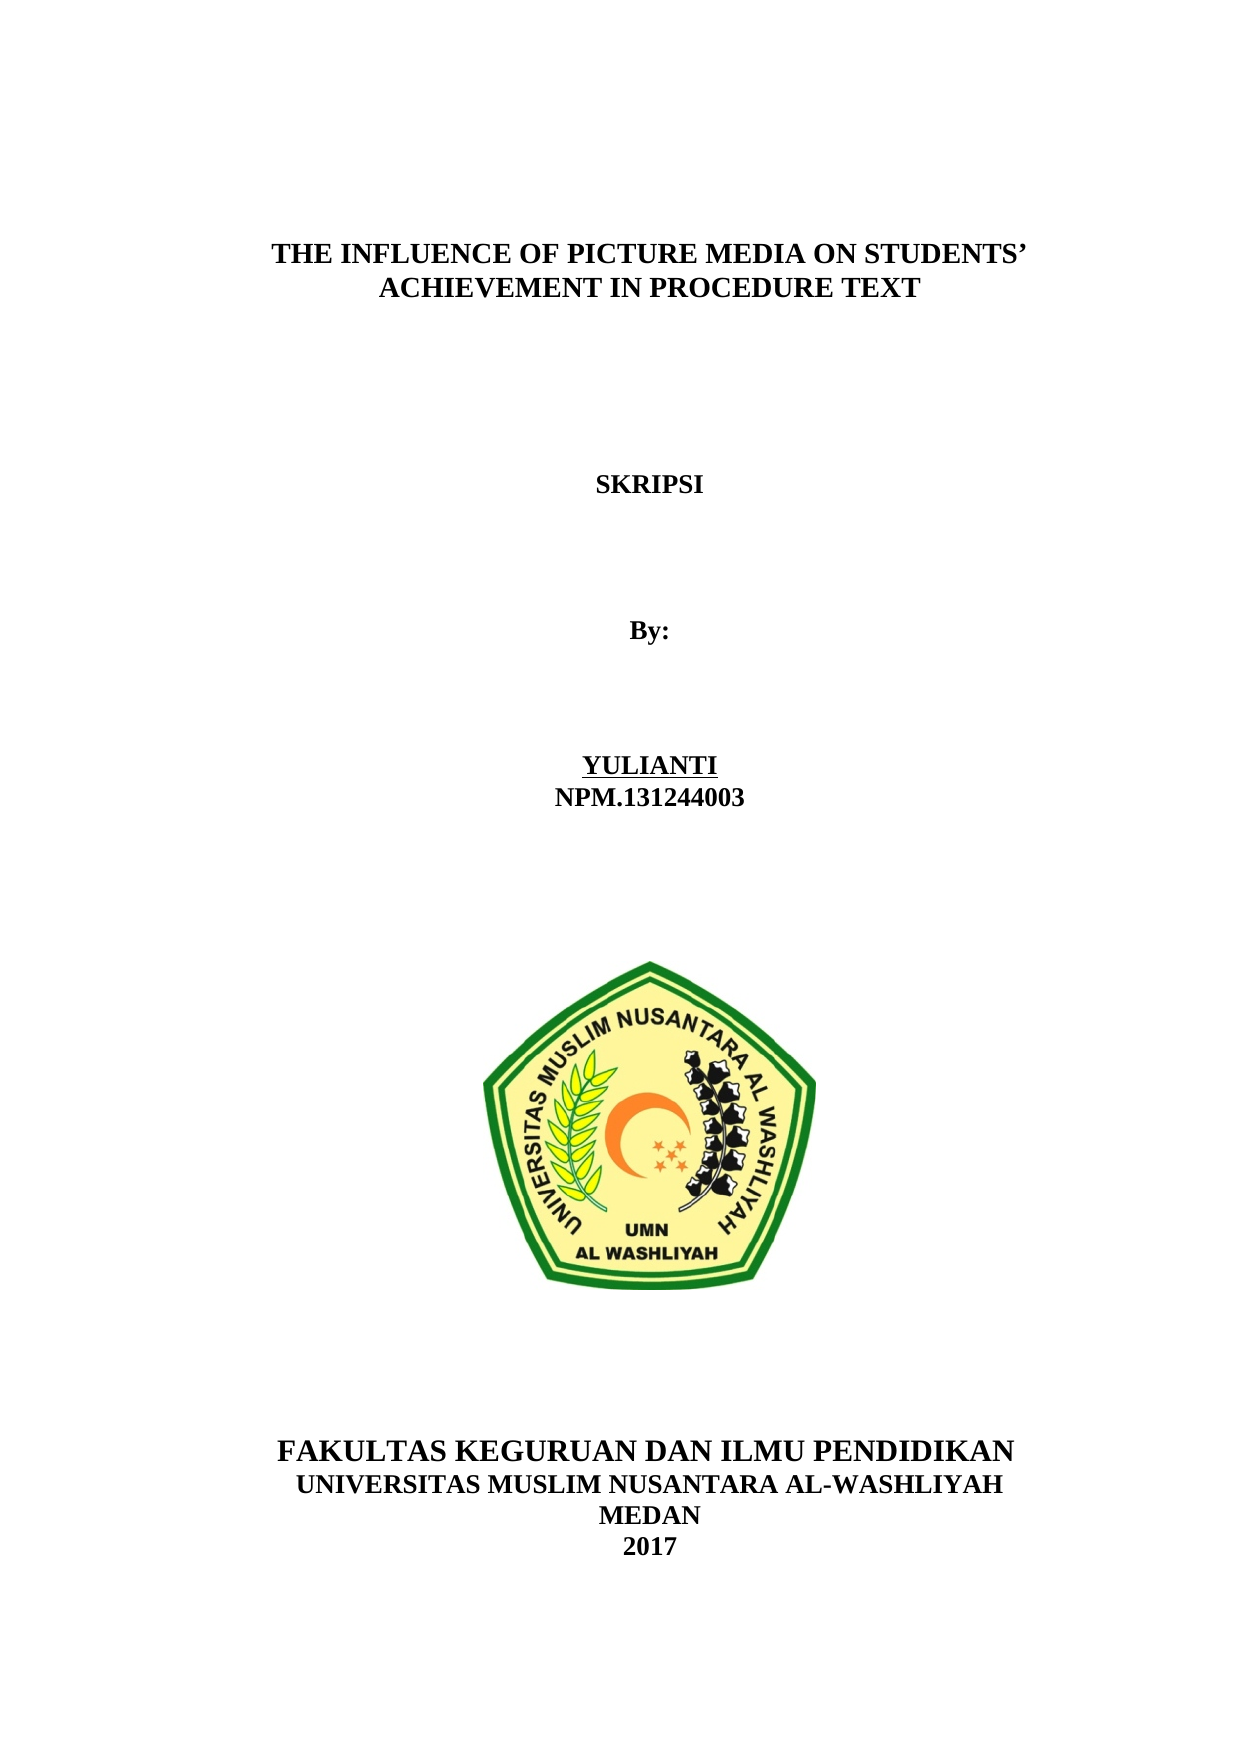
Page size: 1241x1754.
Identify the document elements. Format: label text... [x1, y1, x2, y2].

text YULIANTI [236, 749, 1063, 781]
text By: [236, 614, 1063, 646]
text THE INFLUENCE OF PICTURE MEDIA ON STUDENTS’ [236, 236, 1063, 270]
text FAKULTAS KEGURUAN DAN ILMU PENDIDIKAN UNIVERSITAS MUSLIM NUSANTARA AL-WASHLIYAH MEDAN 2017 [236, 1432, 1063, 1562]
text SKRIPSI [236, 469, 1063, 500]
text ACHIEVEMENT IN PROCEDURE TEXT [236, 270, 1063, 303]
picture [483, 961, 816, 1290]
text NPM.131244003 [236, 781, 1063, 812]
